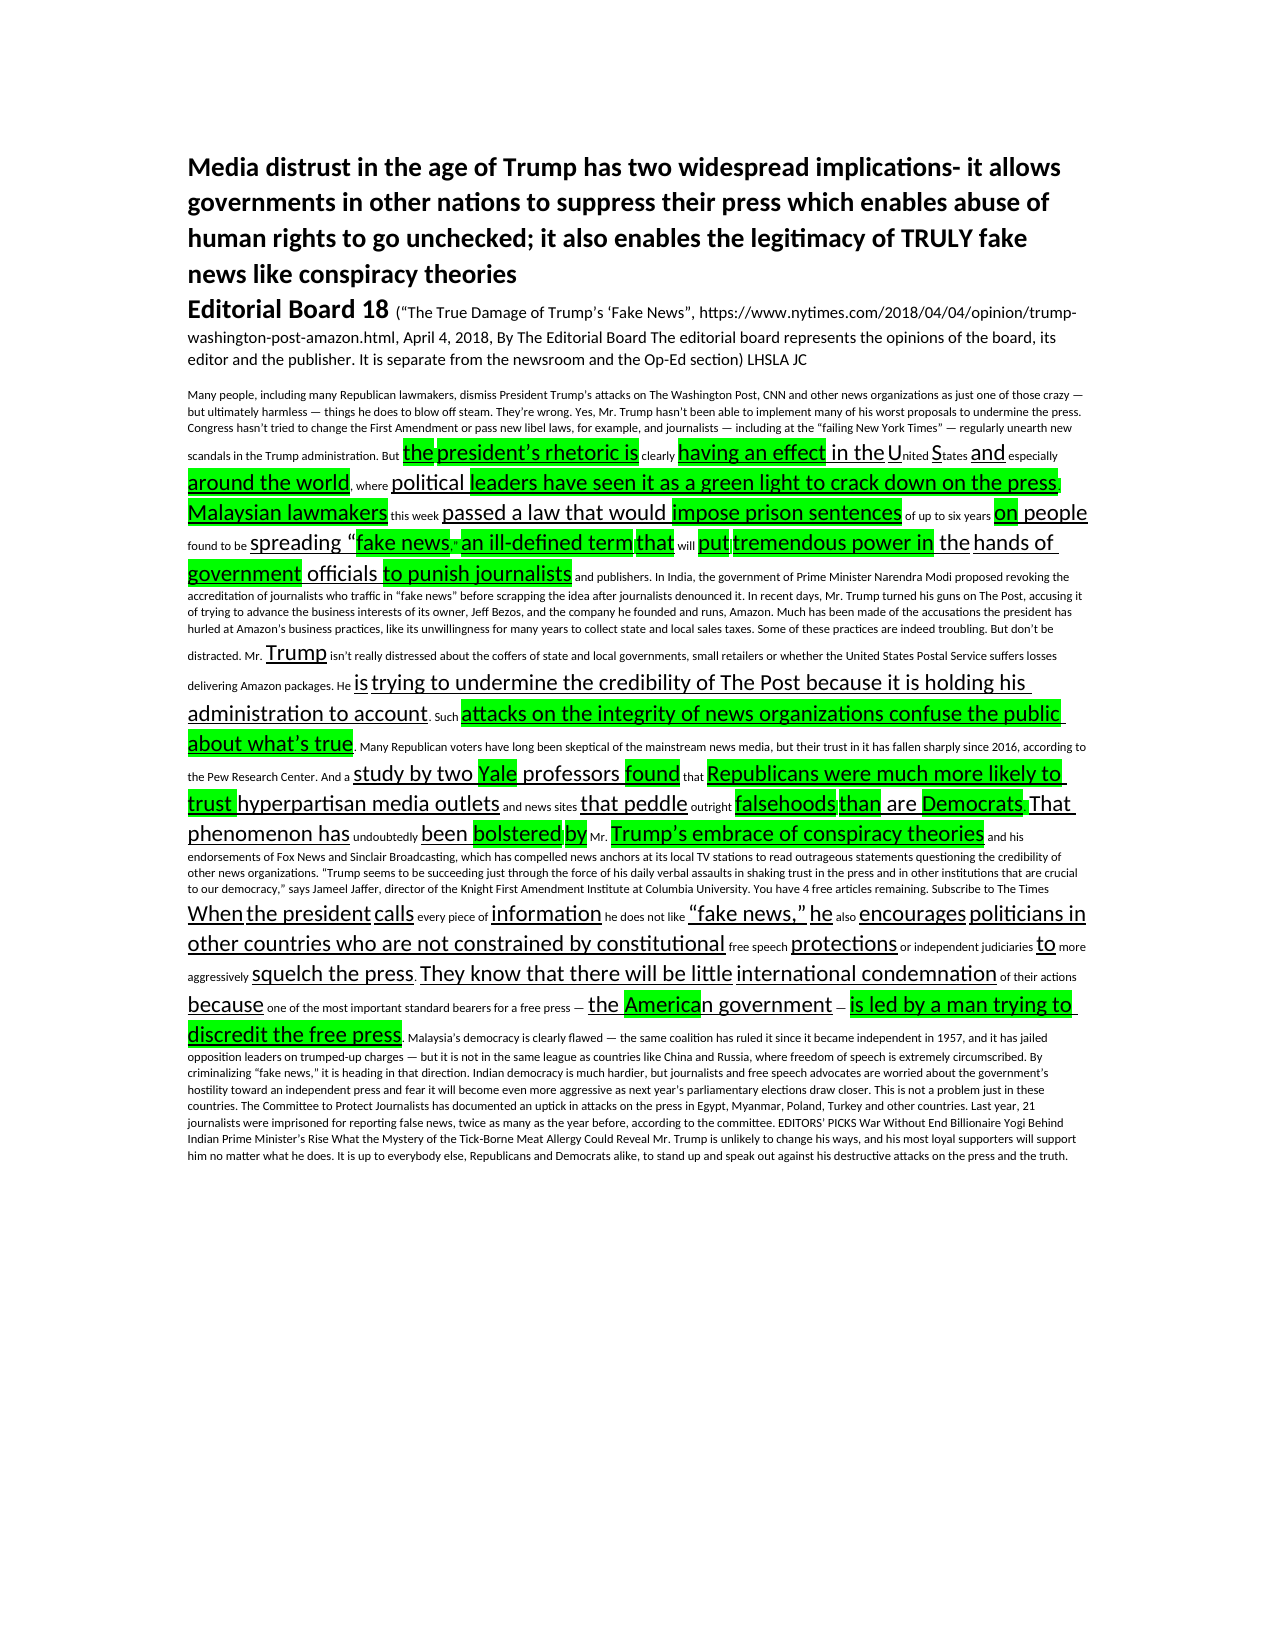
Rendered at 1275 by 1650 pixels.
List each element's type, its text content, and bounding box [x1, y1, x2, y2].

subtitle Media distrust in the age of Trump has two widespread implications- it allows governments in other nations to suppress their press which enables abuse of human rights to go unchecked; it also enables the legitimacy of TRULY fake news like conspiracy theories [187, 150, 1087, 290]
text Editorial Board 18 (“The True Damage of Trump’s ‘Fake News”, https://www.nytimes.com/2018/04/04/opinion/trump-washington-post-amazon.html, April 4, 2018, By The Editorial Board The editorial board represents the opinions of the board, its editor and the publisher. It is separate from the newsroom and the Op-Ed section) LHSLA JC [187, 292, 1087, 369]
text Many people, including many Republican lawmakers, dismiss President Trump’s attacks on The Washington Post, CNN and other news organizations as just one of those crazy — but ultimately harmless — things he does to blow off steam. They’re wrong. Yes, Mr. Trump hasn’t been able to implement many of his worst proposals to undermine the press. Congress hasn’t tried to change the First Amendment or pass new libel laws, for example, and journalists — including at the “failing New York Times” — regularly unearth new scandals in the Trump administration. But the president’s rhetoric is clearly having an effect in the United States and especially around the world, where political leaders have seen it as a green light to crack down on the press. Malaysian lawmakers this week passed a law that would impose prison sentences of up to six years on people found to be spreading “fake news,” an ill-defined term that will put tremendous power in the hands of government officials to punish journalists and publishers. In India, the government of Prime Minister Narendra Modi proposed revoking the accreditation of journalists who traffic in “fake news” before scrapping the idea after journalists denounced it. In recent days, Mr. Trump turned his guns on The Post, accusing it of trying to advance the business interests of its owner, Jeff Bezos, and the company he founded and runs, Amazon. Much has been made of the accusations the president has hurled at Amazon’s business practices, like its unwillingness for many years to collect state and local sales taxes. Some of these practices are indeed troubling. But don’t be distracted. Mr. Trump isn’t really distressed about the coffers of state and local governments, small retailers or whether the United States Postal Service suffers losses delivering Amazon packages. He is trying to undermine the credibility of The Post because it is holding his administration to account. Such attacks on the integrity of news organizations confuse the public about what’s true. Many Republican voters have long been skeptical of the mainstream news media, but their trust in it has fallen sharply since 2016, according to the Pew Research Center. And a study by two Yale professors found that Republicans were much more likely to trust hyperpartisan media outlets and news sites that peddle outright falsehoods than are Democrats. That phenomenon has undoubtedly been bolstered by Mr. Trump’s embrace of conspiracy theories and his endorsements of Fox News and Sinclair Broadcasting, which has compelled news anchors at its local TV stations to read outrageous statements questioning the credibility of other news organizations. “Trump seems to be succeeding just through the force of his daily verbal assaults in shaking trust in the press and in other institutions that are crucial to our democracy,” says Jameel Jaffer, director of the Knight First Amendment Institute at Columbia University. You have 4 free articles remaining. Subscribe to The Times When the president calls every piece of information he does not like “fake news,” he also encourages politicians in other countries who are not constrained by constitutional free speech protections or independent judiciaries to more aggressively squelch the press. They know that there will be little international condemnation of their actions because one of the most important standard bearers for a free press — the American government — is led by a man trying to discredit the free press. Malaysia’s democracy is clearly flawed — the same coalition has ruled it since it became independent in 1957, and it has jailed opposition leaders on trumped-up charges — but it is not in the same league as countries like China and Russia, where freedom of speech is extremely circumscribed. By criminalizing “fake news,” it is heading in that direction. Indian democracy is much hardier, but journalists and free speech advocates are worried about the government’s hostility toward an independent press and fear it will become even more aggressive as next year’s parliamentary elections draw closer. This is not a problem just in these countries. The Committee to Protect Journalists has documented an uptick in attacks on the press in Egypt, Myanmar, Poland, Turkey and other countries. Last year, 21 journalists were imprisoned for reporting false news, twice as many as the year before, according to the committee. EDITORS’ PICKS War Without End Billionaire Yogi Behind Indian Prime Minister’s Rise What the Mystery of the Tick-Borne Meat Allergy Could Reveal Mr. Trump is unlikely to change his ways, and his most loyal supporters will support him no matter what he does. It is up to everybody else, Republicans and Democrats alike, to stand up and speak out against his destructive attacks on the press and the truth. [187, 387, 1087, 1163]
